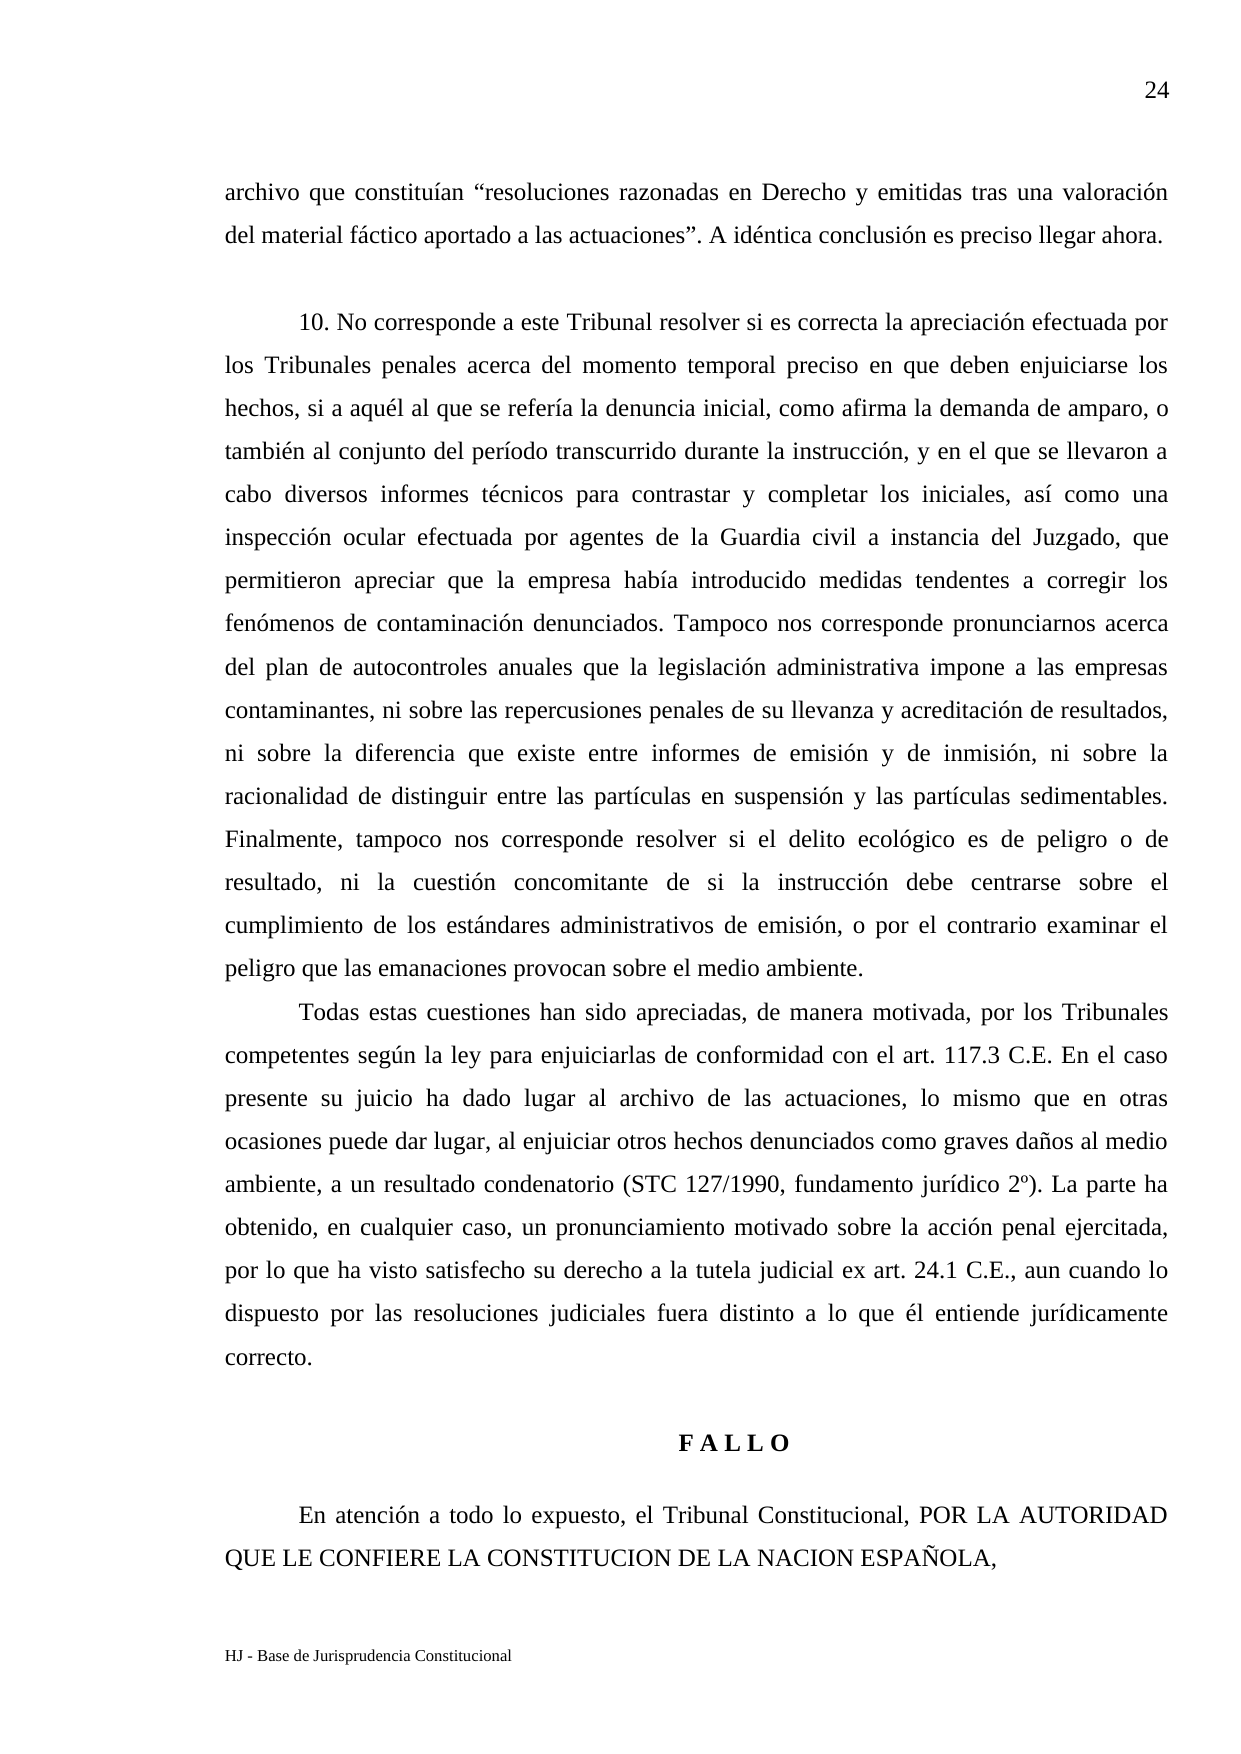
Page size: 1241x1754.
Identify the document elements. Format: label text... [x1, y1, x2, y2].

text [224, 177, 1169, 249]
text 10. No corresponde a este Tribunal resolver si es correcta la apreciación efectuada por los Tribunales penales acerca del momento temporal preciso en que deben enjuiciarse los hechos, si a aquél al que se refería la denuncia inicial, como afirma la demanda de amparo, o también al conjunto del período transcurrido durante la instrucción, y en el que se llevaron a cabo diversos informes técnicos para contrastar y completar los iniciales, así como una inspección ocular efectuada por agentes de la Guardia civil a instancia del Juzgado, que permitieron apreciar que la empresa había introducido medidas tendentes a corregir los fenómenos de contaminación denunciados. Tampoco nos corresponde pronunciarnos acerca del plan de autocontroles anuales que la legislación administrativa impone a las empresas contaminantes, ni sobre las repercusiones penales de su llevanza y acreditación de resultados, ni sobre la diferencia que existe entre informes de emisión y de inmisión, ni sobre la racionalidad de distinguir entre las partículas en suspensión y las partículas sedimentables. Finalmente, tampoco nos corresponde resolver si el delito ecológico es de peligro o de resultado, ni la cuestión concomitante de si la instrucción debe centrarse sobre el cumplimiento de los estándares administrativos de emisión, o por el contrario examinar el peligro que las emanaciones provocan sobre el medio ambiente. [224, 307, 1169, 982]
text En atención a todo lo expuesto, el Tribunal Constitucional, POR LA AUTORIDAD QUE LE CONFIERE LA CONSTITUCION DE LA NACION ESPAÑOLA, [224, 1500, 1169, 1572]
subtitle F A L L O [224, 1428, 1169, 1457]
text Todas estas cuestiones han sido apreciadas, de manera motivada, por los Tribunales competentes según la ley para enjuiciarlas de conformidad con el art. 117.3 C.E. En el caso presente su juicio ha dado lugar al archivo de las actuaciones, lo mismo que en otras ocasiones puede dar lugar, al enjuiciar otros hechos denunciados como graves daños al medio ambiente, a un resultado condenatorio (STC 127/1990, fundamento jurídico 2º). La parte ha obtenido, en cualquier caso, un pronunciamiento motivado sobre la acción penal ejercitada, por lo que ha visto satisfecho su derecho a la tutela judicial ex art. 24.1 C.E., aun cuando lo dispuesto por las resoluciones judiciales fuera distinto a lo que él entiende jurídicamente correcto. [224, 997, 1169, 1370]
